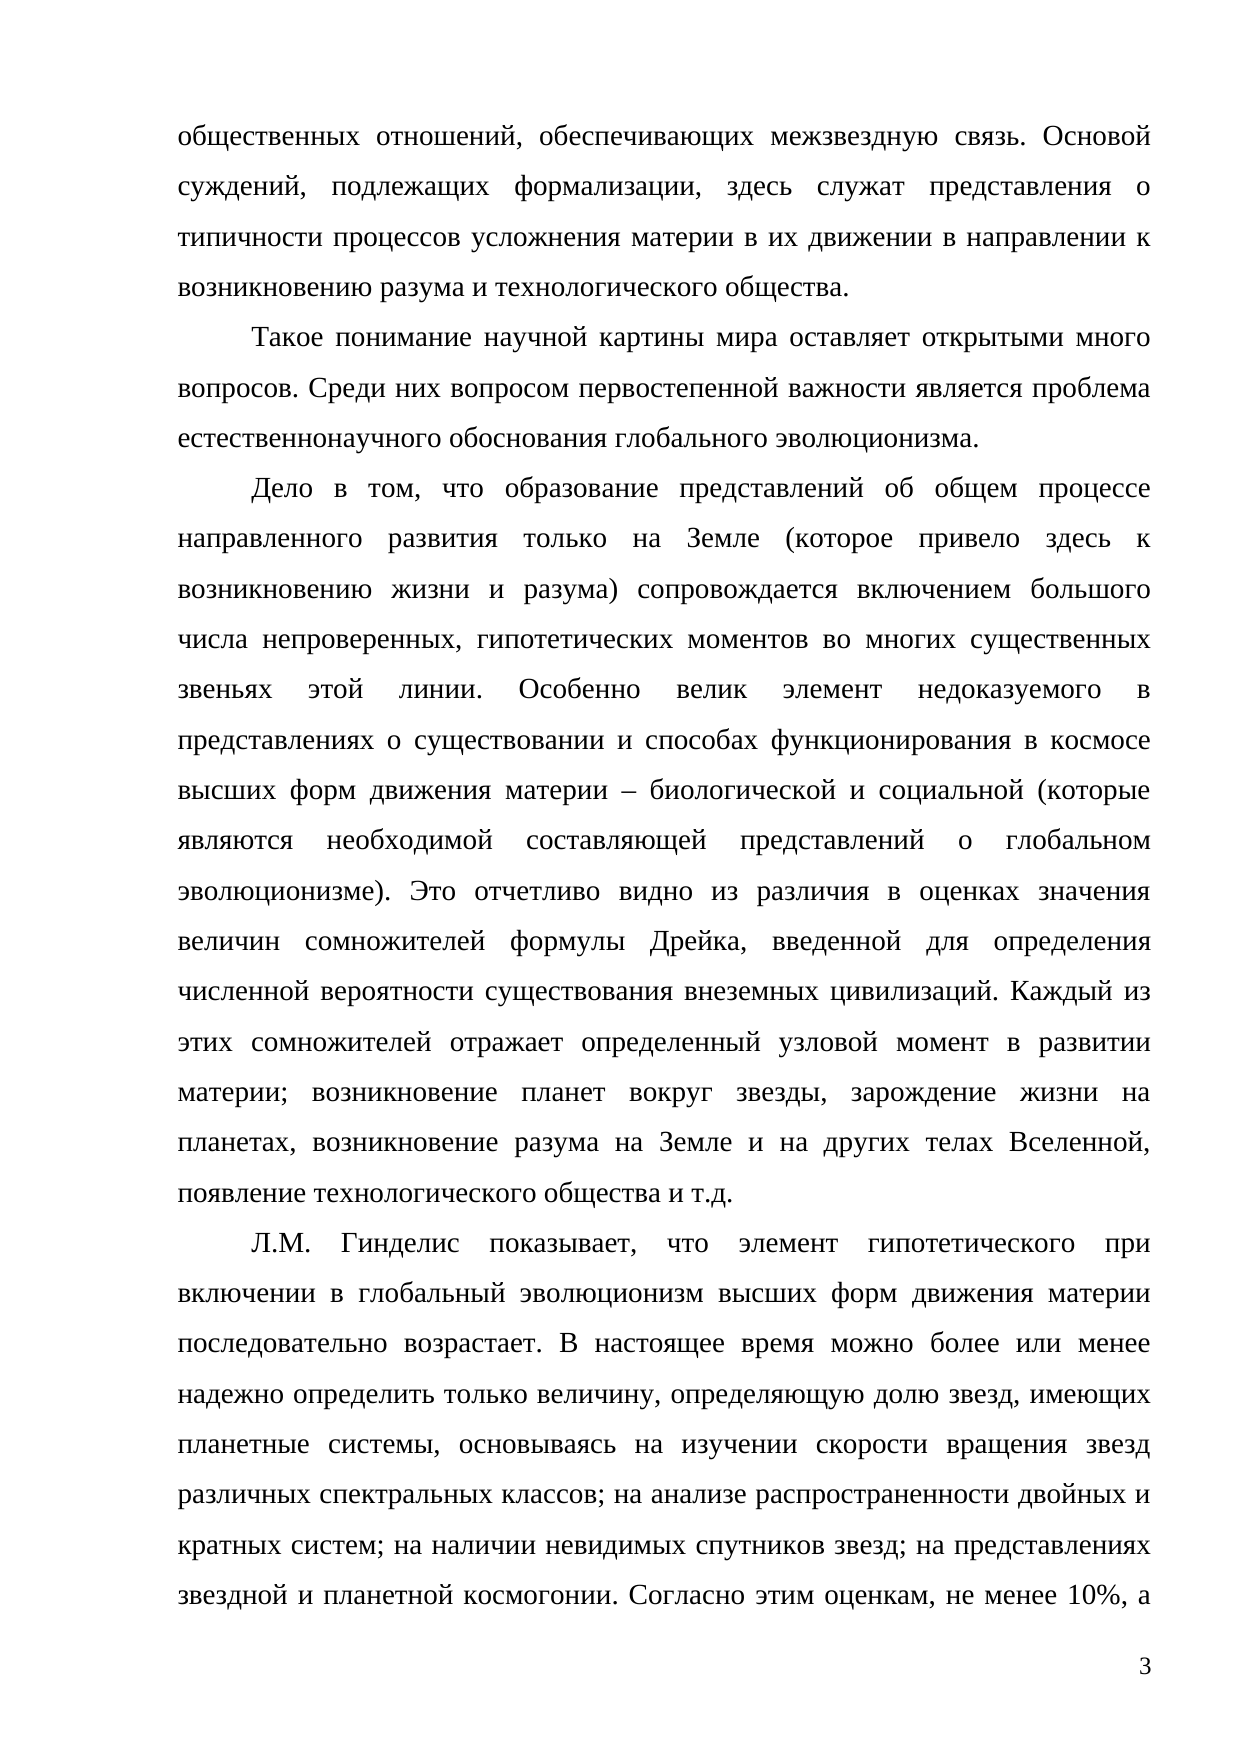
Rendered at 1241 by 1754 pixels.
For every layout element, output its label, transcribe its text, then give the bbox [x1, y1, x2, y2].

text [177, 118, 1152, 303]
text Дело в том, что образование представлений об общем процессе направленного развития только на Земле (которое привело здесь к возникновению жизни и разума) сопровождается включением большого числа непроверенных, гипотетических моментов во многих существенных звеньях этой линии. Особенно велик элемент недоказуемого в представлениях о существовании и способах функционирования в космосе высших форм движения материи – биологической и социальной (которые являются необходимой составляющей представлений о глобальном эволюционизме). Это отчетливо видно из различия в оценках значения величин сомножителей формулы Дрейка, введенной для определения численной вероятности существования внеземных цивилизаций. Каждый из этих сомножителей отражает определенный узловой момент в развитии материи; возникновение планет вокруг звезды, зарождение жизни на планетах, возникновение разума на Земле и на других телах Вселенной, появление технологического общества и т.д. [177, 470, 1152, 1208]
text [177, 1225, 1152, 1611]
text Такое понимание научной картины мира оставляет открытыми много вопросов. Среди них вопросом первостепенной важности является проблема естественнонаучного обоснования глобального эволюционизма. [177, 319, 1152, 453]
